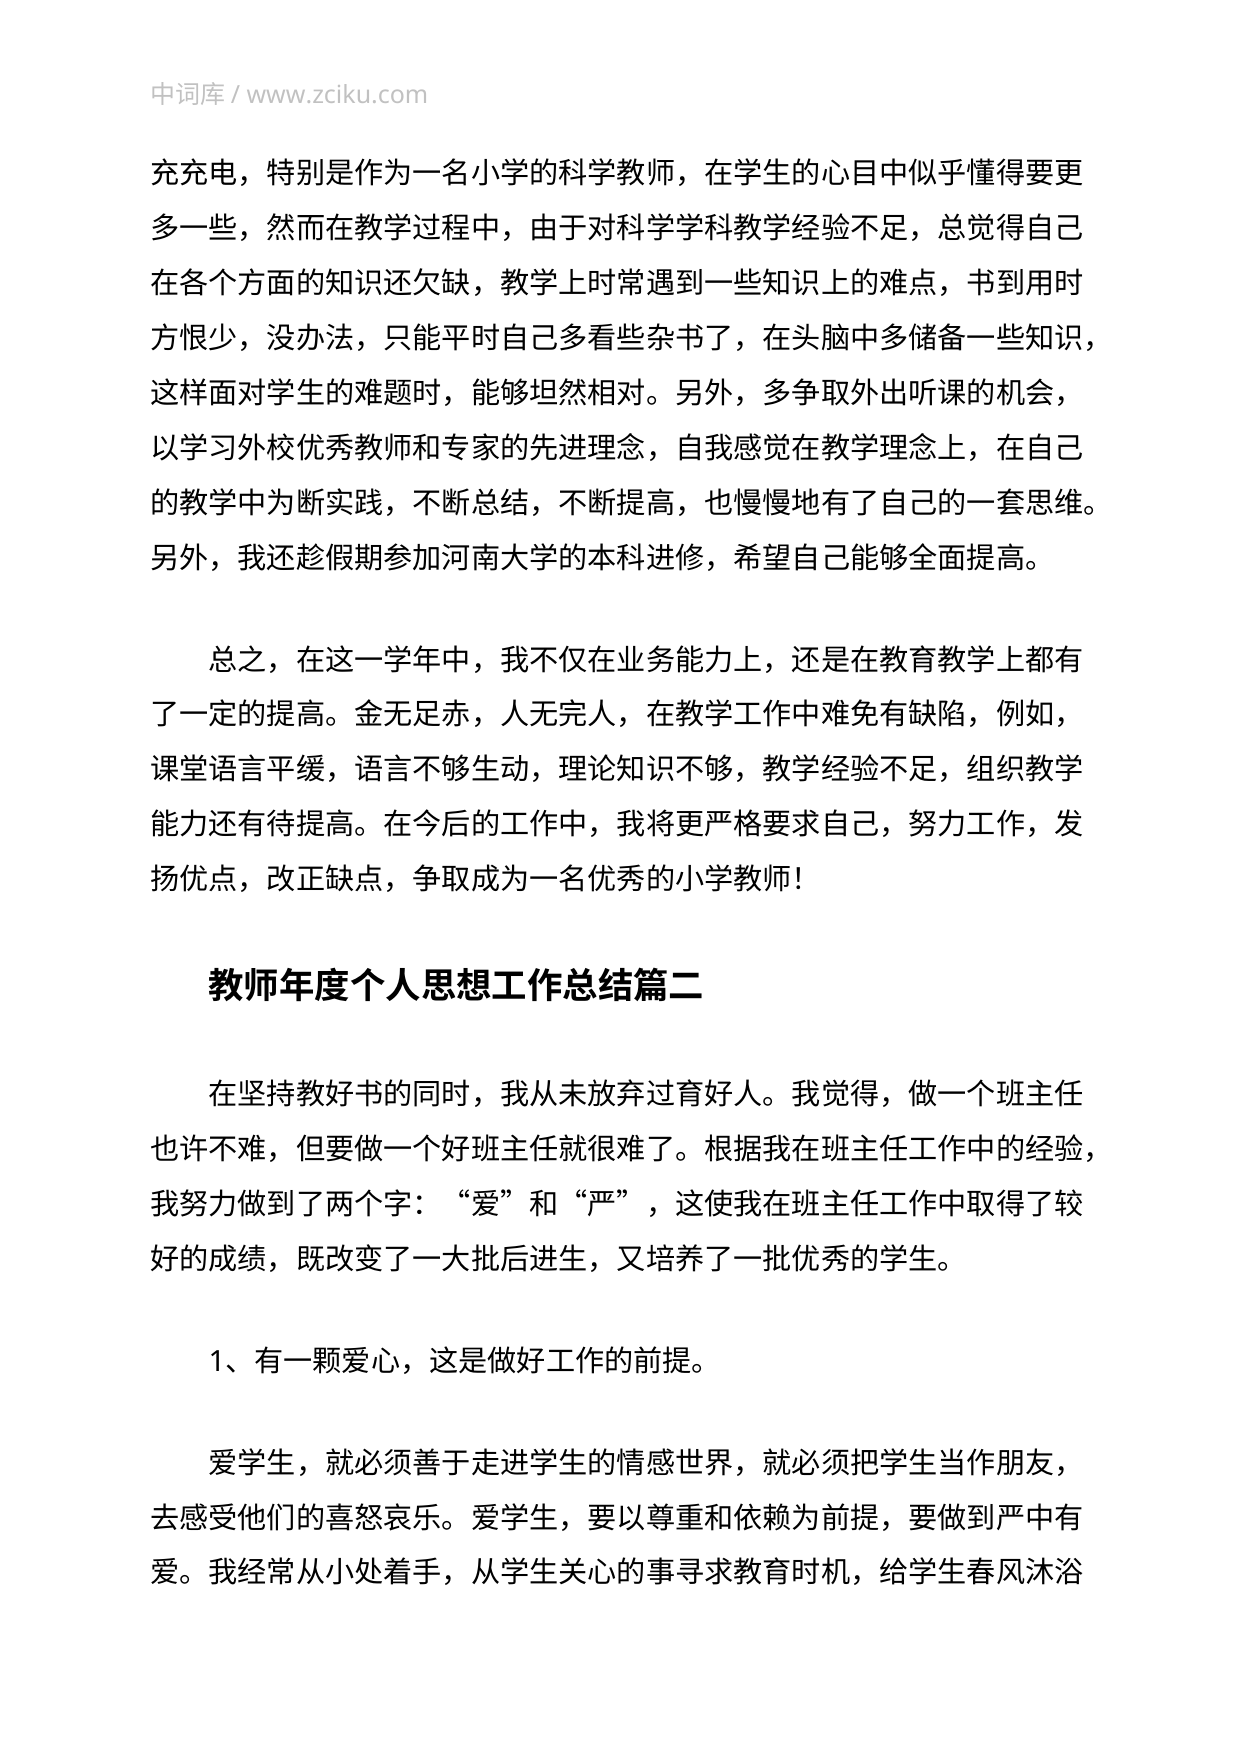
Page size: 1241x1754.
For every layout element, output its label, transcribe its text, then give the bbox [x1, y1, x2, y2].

text 1、有一颗爱心，这是做好工作的前提。 [150, 1337, 1090, 1380]
text 教师年度个人思想工作总结篇二 [150, 957, 1090, 1009]
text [150, 150, 1090, 577]
text 总之，在这一学年中，我不仅在业务能力上，还是在教育教学上都有了一定的提高。金无足赤，人无完人，在教学工作中难免有缺陷，例如，课堂语言平缓，语言不够生动，理论知识不够，教学经验不足，组织教学能力还有待提高。在今后的工作中，我将更严格要求自己，努力工作，发扬优点，改正缺点，争取成为一名优秀的小学教师！ [150, 636, 1090, 898]
text 在坚持教好书的同时，我从未放弃过育好人。我觉得，做一个班主任也许不难，但要做一个好班主任就很难了。根据我在班主任工作中的经验，我努力做到了两个字：“爱”和“严”，这使我在班主任工作中取得了较好的成绩，既改变了一大批后进生，又培养了一批优秀的学生。 [150, 1071, 1090, 1278]
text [150, 1439, 1090, 1591]
